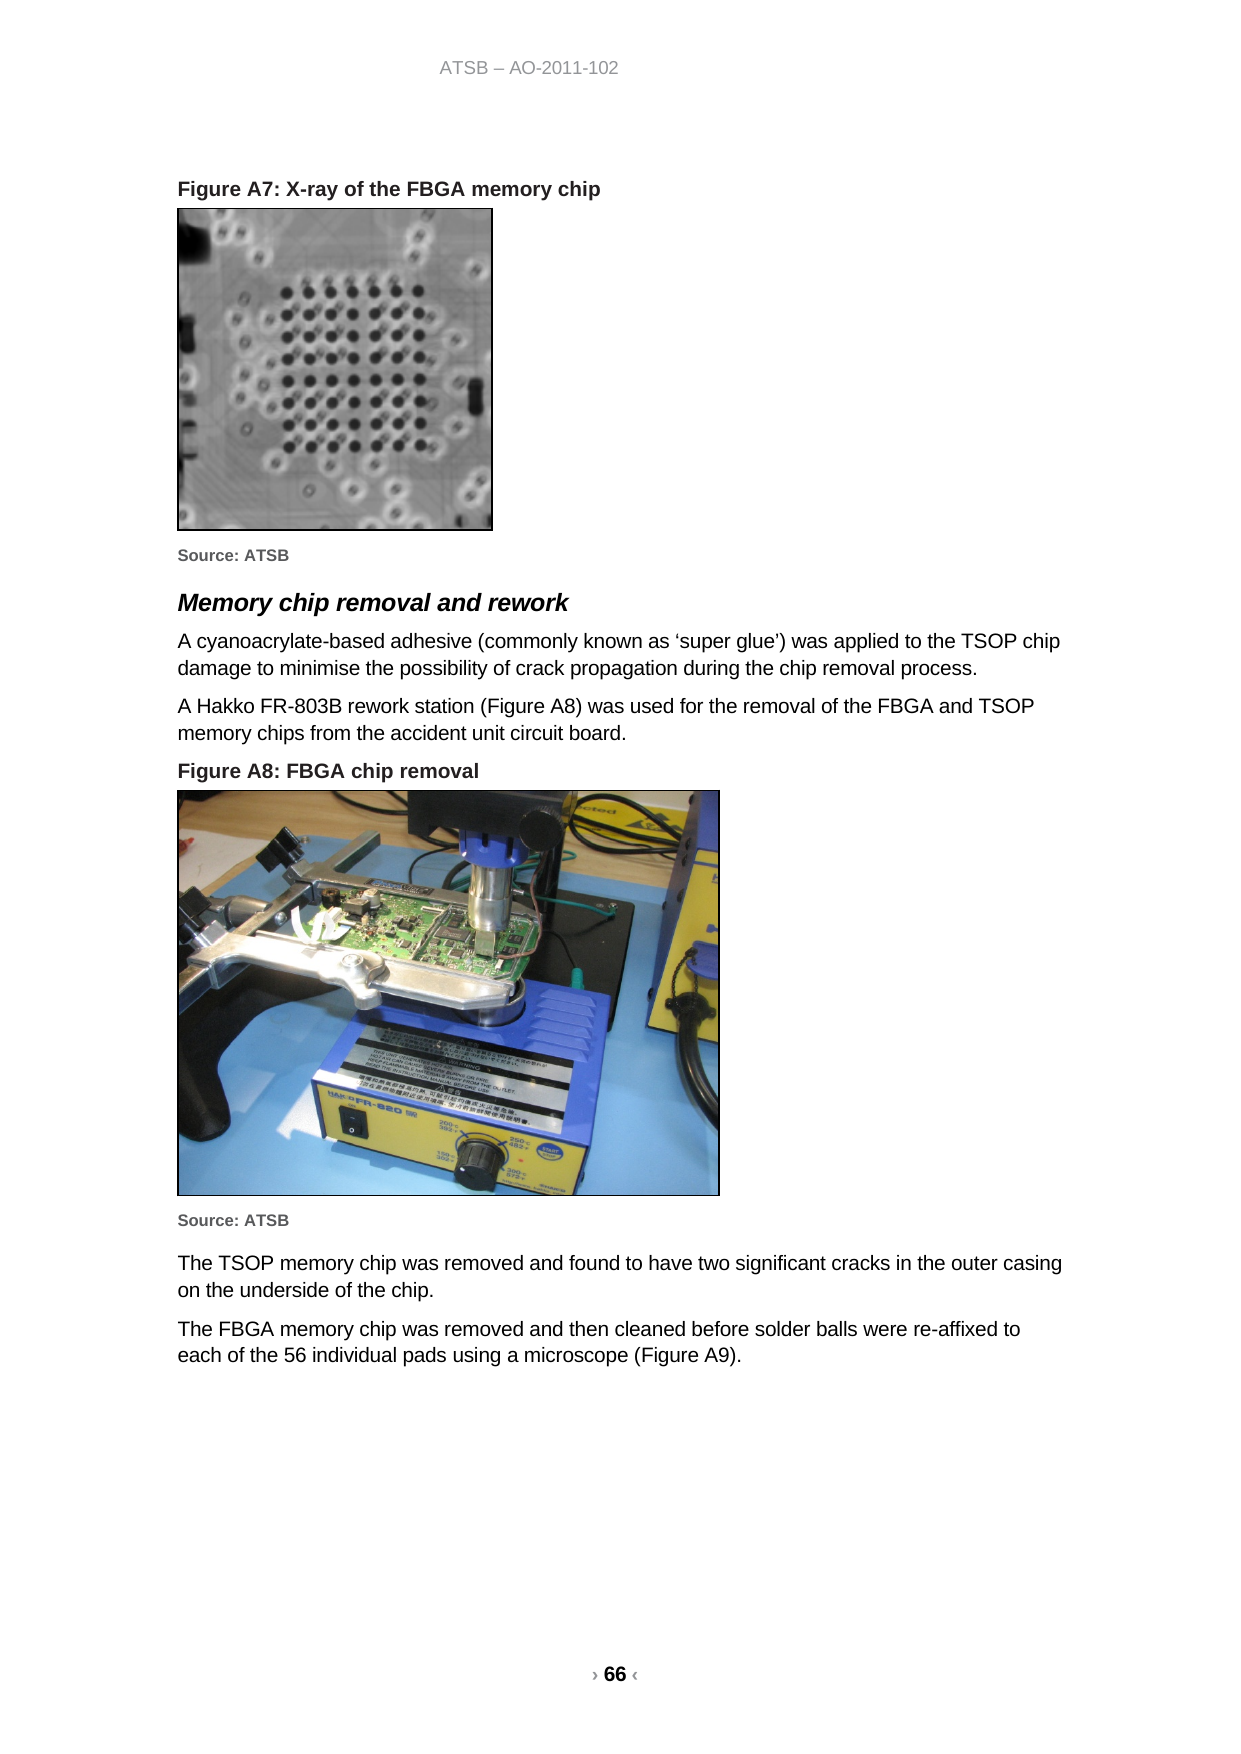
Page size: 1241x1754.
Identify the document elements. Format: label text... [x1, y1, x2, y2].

picture [179, 209, 491, 529]
text Source: ATSB [177, 1211, 1063, 1230]
text Figure A8: FBGA chip removal [177, 759, 1063, 783]
text A Hakko FR-803B rework station (Figure A8) was used for the removal of the FBGA and TSOP memory chips from the accident unit circuit board. [177, 694, 1063, 745]
picture [179, 791, 718, 1195]
text Figure A7: X-ray of the FBGA memory chip [177, 177, 1063, 201]
text Source: ATSB [177, 546, 1063, 565]
text A cyanoacrylate-based adhesive (commonly known as ‘super glue’) was applied to the TSOP chip damage to minimise the possibility of crack propagation during the chip removal process. [177, 629, 1063, 679]
subtitle Memory chip removal and rework [177, 586, 1063, 617]
text The TSOP memory chip was removed and found to have two significant cracks in the outer casing on the underside of the chip. [177, 1251, 1063, 1302]
text The FBGA memory chip was removed and then cleaned before solder balls were re-affixed to each of the 56 individual pads using a microscope (Figure A9). [177, 1317, 1063, 1367]
